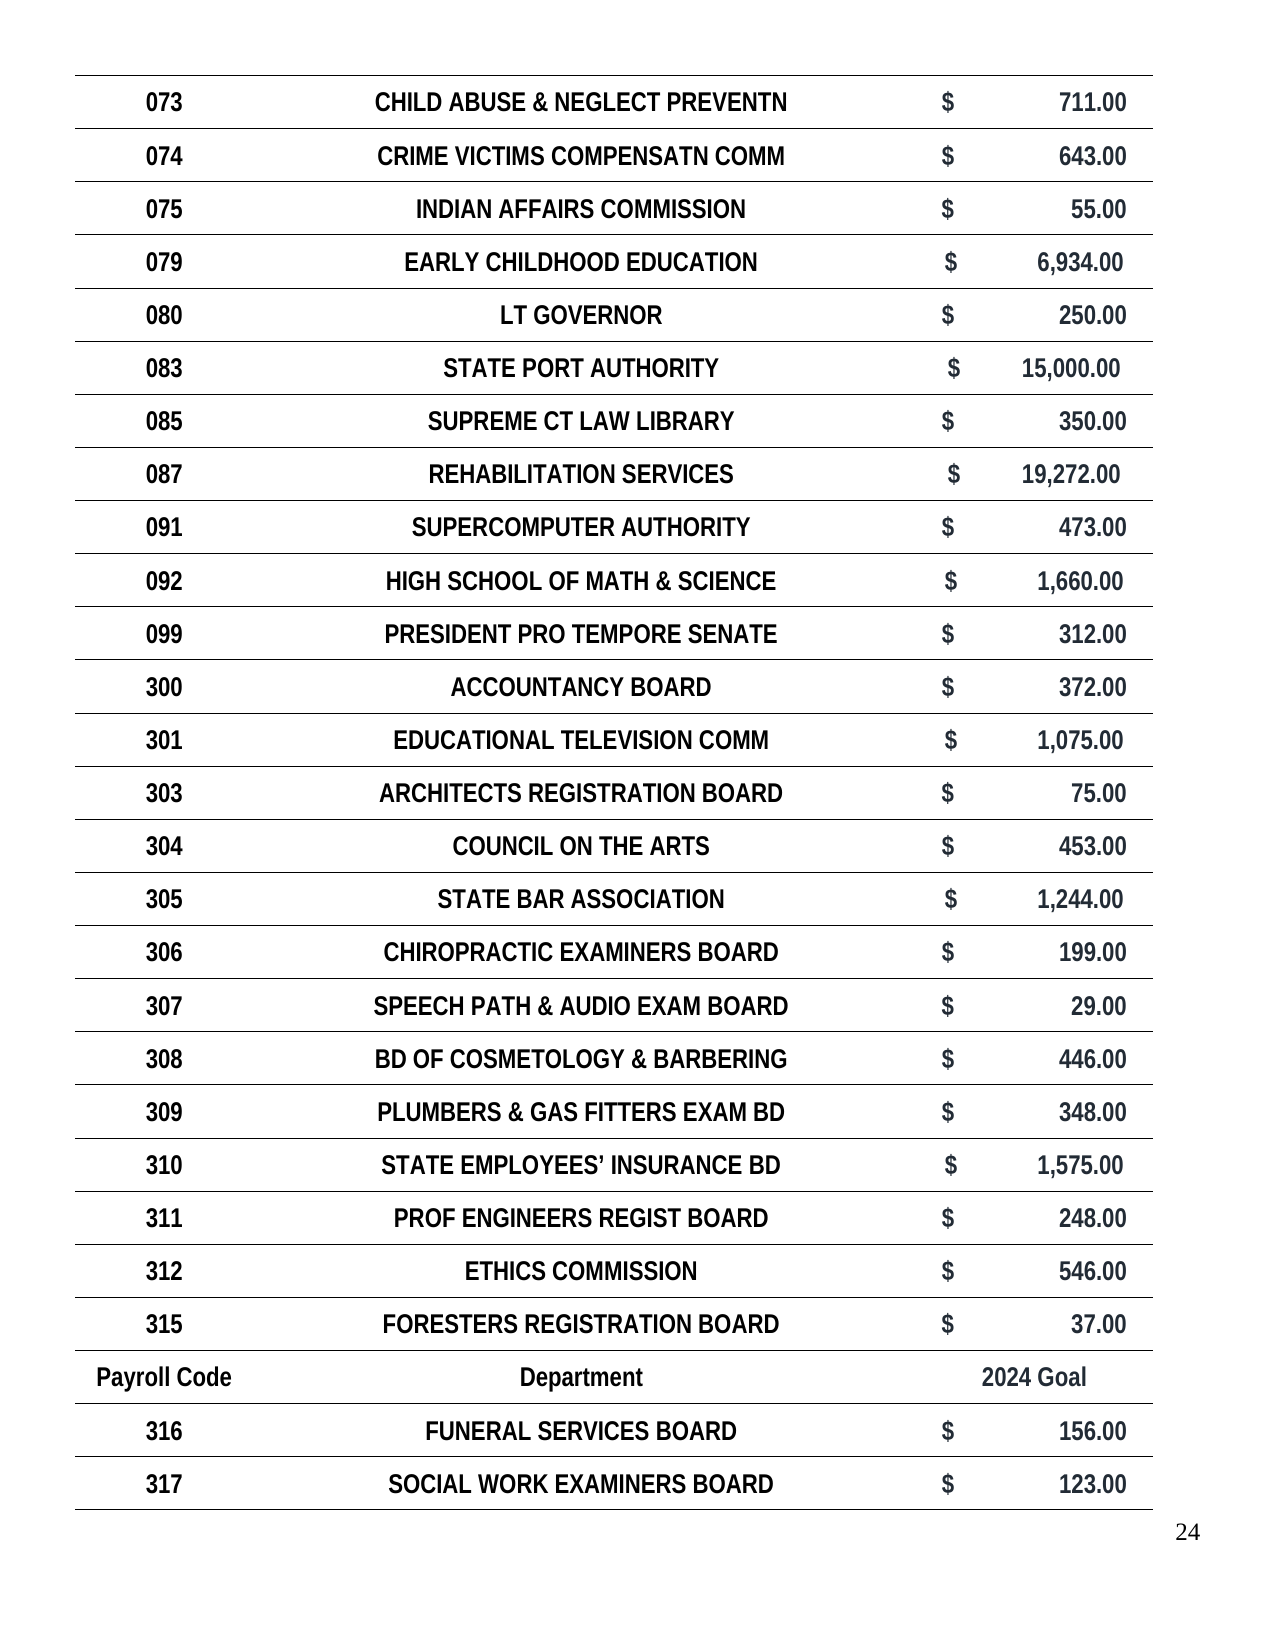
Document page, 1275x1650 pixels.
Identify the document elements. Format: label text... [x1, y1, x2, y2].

table_cell SPEECH PATH & AUDIO EXAM BOARD [253, 979, 909, 1031]
table_cell FUNERAL SERVICES BOARD [253, 1404, 909, 1456]
table_cell $ 248.00 [909, 1192, 1153, 1244]
table_cell 099 [75, 607, 253, 659]
table_cell $ 711.00 [909, 76, 1153, 128]
table_cell SUPREME CT LAW LIBRARY [253, 395, 909, 447]
table_cell 303 [75, 767, 253, 819]
table_cell 073 [75, 76, 253, 128]
table_cell CHIROPRACTIC EXAMINERS BOARD [253, 926, 909, 978]
table_cell $ 446.00 [909, 1032, 1153, 1084]
table_cell 310 [75, 1139, 253, 1191]
table_cell 305 [75, 873, 253, 925]
table_cell 308 [75, 1032, 253, 1084]
table_cell INDIAN AFFAIRS COMMISSION [253, 182, 909, 234]
table_cell PLUMBERS & GAS FITTERS EXAM BD [253, 1085, 909, 1137]
table_cell 080 [75, 289, 253, 341]
table_cell 087 [75, 448, 253, 500]
table_cell HIGH SCHOOL OF MATH & SCIENCE [253, 554, 909, 606]
table_cell 092 [75, 554, 253, 606]
table_cell ACCOUNTANCY BOARD [253, 660, 909, 712]
table_cell FORESTERS REGISTRATION BOARD [253, 1298, 909, 1350]
table_cell SUPERCOMPUTER AUTHORITY [253, 501, 909, 553]
table_cell $ 199.00 [909, 926, 1153, 978]
table_cell $ 546.00 [909, 1245, 1153, 1297]
table_cell $ 453.00 [909, 820, 1153, 872]
table_cell PRESIDENT PRO TEMPORE SENATE [253, 607, 909, 659]
table_cell COUNCIL ON THE ARTS [253, 820, 909, 872]
table_cell CHILD ABUSE & NEGLECT PREVENTN [253, 76, 909, 128]
table_cell $ 15,000.00 [909, 342, 1153, 394]
table_cell $ 250.00 [909, 289, 1153, 341]
table_cell $ 350.00 [909, 395, 1153, 447]
table_cell LT GOVERNOR [253, 289, 909, 341]
table_cell $ 1,244.00 [909, 873, 1153, 925]
table_cell ETHICS COMMISSION [253, 1245, 909, 1297]
table_cell 083 [75, 342, 253, 394]
table_cell $ 55.00 [909, 182, 1153, 234]
table_cell $ 1,660.00 [909, 554, 1153, 606]
table_cell $ 29.00 [909, 979, 1153, 1031]
table_cell $ 37.00 [909, 1298, 1153, 1350]
table_cell 317 [75, 1457, 253, 1509]
table_cell 091 [75, 501, 253, 553]
table_cell $ 643.00 [909, 129, 1153, 181]
table_cell Department [253, 1351, 909, 1403]
table_cell $ 473.00 [909, 501, 1153, 553]
table_cell 2024 Goal [909, 1351, 1153, 1403]
table_cell $ 1,075.00 [909, 714, 1153, 766]
table_cell $ 6,934.00 [909, 235, 1153, 287]
table_cell 315 [75, 1298, 253, 1350]
table_cell $ 123.00 [909, 1457, 1153, 1509]
table_cell 304 [75, 820, 253, 872]
table_cell $ 348.00 [909, 1085, 1153, 1137]
table_cell $ 75.00 [909, 767, 1153, 819]
table_cell Payroll Code [75, 1351, 253, 1403]
table_cell STATE PORT AUTHORITY [253, 342, 909, 394]
table_cell $ 156.00 [909, 1404, 1153, 1456]
table_cell 311 [75, 1192, 253, 1244]
table_cell 075 [75, 182, 253, 234]
table_cell EDUCATIONAL TELEVISION COMM [253, 714, 909, 766]
table_cell SOCIAL WORK EXAMINERS BOARD [253, 1457, 909, 1509]
table_cell REHABILITATION SERVICES [253, 448, 909, 500]
table_cell 085 [75, 395, 253, 447]
table_cell STATE EMPLOYEES’ INSURANCE BD [253, 1139, 909, 1191]
table_cell STATE BAR ASSOCIATION [253, 873, 909, 925]
table_cell 316 [75, 1404, 253, 1456]
table_cell 074 [75, 129, 253, 181]
table_cell 306 [75, 926, 253, 978]
table_cell 307 [75, 979, 253, 1031]
table_cell CRIME VICTIMS COMPENSATN COMM [253, 129, 909, 181]
table_cell EARLY CHILDHOOD EDUCATION [253, 235, 909, 287]
table_cell PROF ENGINEERS REGIST BOARD [253, 1192, 909, 1244]
table_cell 312 [75, 1245, 253, 1297]
table_cell 079 [75, 235, 253, 287]
table_cell 300 [75, 660, 253, 712]
table_cell $ 19,272.00 [909, 448, 1153, 500]
table_cell 309 [75, 1085, 253, 1137]
table_cell 301 [75, 714, 253, 766]
table_cell $ 1,575.00 [909, 1139, 1153, 1191]
table_cell $ 372.00 [909, 660, 1153, 712]
table_cell $ 312.00 [909, 607, 1153, 659]
table_cell ARCHITECTS REGISTRATION BOARD [253, 767, 909, 819]
table_cell BD OF COSMETOLOGY & BARBERING [253, 1032, 909, 1084]
